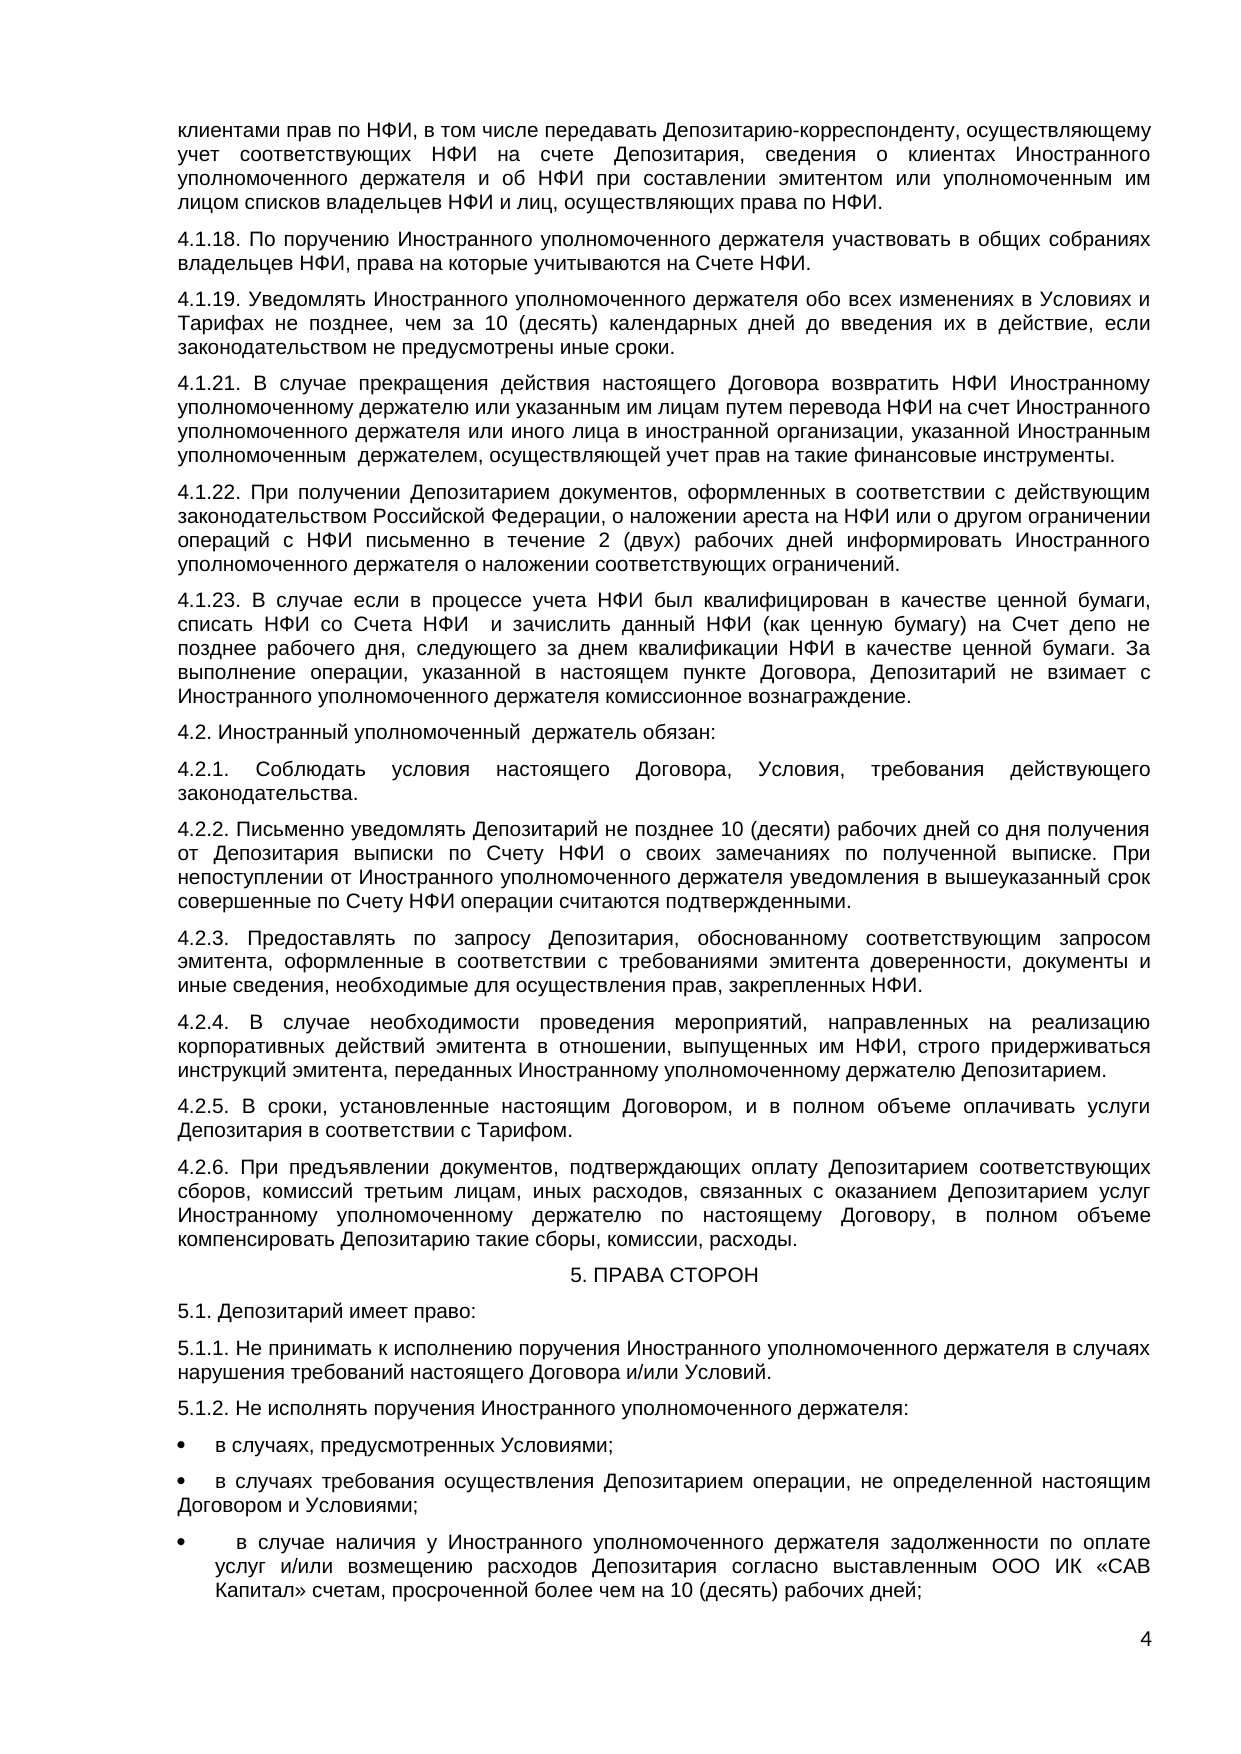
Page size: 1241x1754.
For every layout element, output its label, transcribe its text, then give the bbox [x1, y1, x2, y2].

text 4.1.21. В случае прекращения действия настоящего Договора возвратить НФИ Иностранному уполномоченному держателю или указанным им лицам путем перевода НФИ на счет Иностранного уполномоченного держателя или иного лица в иностранной организации, указанной Иностранным уполномоченным держателем, осуществляющей учет прав на такие финансовые инструменты. [177, 371, 1152, 467]
list в случае наличия у Иностранного уполномоченного держателя задолженности по оплате услуг и/или возмещению расходов Депозитария согласно выставленным ООО ИК «САВ Капитал» счетам, просроченной более чем на 10 (десять) рабочих дней; [177, 1530, 1152, 1602]
text 4.2.2. Письменно уведомлять Депозитарий не позднее 10 (десяти) рабочих дней со дня получения от Депозитария выписки по Счету НФИ о своих замечаниях по полученной выписке. При непоступлении от Иностранного уполномоченного держателя уведомления в вышеуказанный срок совершенные по Счету НФИ операции считаются подтвержденными. [177, 817, 1152, 913]
text 4.1.22. При получении Депозитарием документов, оформленных в соответствии с действующим законодательством Российской Федерации, о наложении ареста на НФИ или о другом ограничении операций с НФИ письменно в течение 2 (двух) рабочих дней информировать Иностранного уполномоченного держателя о наложении соответствующих ограничений. [177, 479, 1152, 575]
list в случаях требования осуществления Депозитарием операции, не определенной настоящим Договором и Условиями; [177, 1469, 1152, 1517]
text 4.2.5. В сроки, установленные настоящим Договором, и в полном объеме оплачивать услуги Депозитария в соответствии с Тарифом. [177, 1094, 1152, 1142]
text 4.1.19. Уведомлять Иностранного уполномоченного держателя обо всех изменениях в Условиях и Тарифах не позднее, чем за 10 (десять) календарных дней до введения их в действие, если законодательством не предусмотрены иные сроки. [177, 287, 1152, 359]
text 4.2.1. Соблюдать условия настоящего Договора, Условия, требования действующего законодательства. [177, 757, 1152, 804]
list в случаях, предусмотренных Условиями; [177, 1433, 1152, 1457]
text 5. ПРАВА СТОРОН [177, 1263, 1152, 1287]
text 4.2.6. При предъявлении документов, подтверждающих оплату Депозитарием соответствующих сборов, комиссий третьим лицам, иных расходов, связанных с оказанием Депозитарием услуг Иностранному уполномоченному держателю по настоящему Договору, в полном объеме компенсировать Депозитарию такие сборы, комиссии, расходы. [177, 1154, 1152, 1250]
text 4.2.4. В случае необходимости проведения мероприятий, направленных на реализацию корпоративных действий эмитента в отношении, выпущенных им НФИ, строго придерживаться инструкций эмитента, переданных Иностранному уполномоченному держателю Депозитарием. [177, 1010, 1152, 1082]
text 4.1.23. В случае если в процессе учета НФИ был квалифицирован в качестве ценной бумаги, списать НФИ со Счета НФИ и зачислить данный НФИ (как ценную бумагу) на Счет депо не позднее рабочего дня, следующего за днем квалификации НФИ в качестве ценной бумаги. За выполнение операции, указанной в настоящем пункте Договора, Депозитарий не взимает с Иностранного уполномоченного держателя комиссионное вознаграждение. [177, 588, 1152, 708]
text 5.1.1. Не принимать к исполнению поручения Иностранного уполномоченного держателя в случаях нарушения требований настоящего Договора и/или Условий. [177, 1336, 1152, 1384]
text 5.1. Депозитарий имеет право: [177, 1299, 1152, 1323]
text 5.1.2. Не исполнять поручения Иностранного уполномоченного держателя: [177, 1396, 1152, 1420]
text 4.2.3. Предоставлять по запросу Депозитария, обоснованному соответствующим запросом эмитента, оформленные в соответствии с требованиями эмитента доверенности, документы и иные сведения, необходимые для осуществления прав, закрепленных НФИ. [177, 925, 1152, 997]
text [177, 118, 1152, 214]
text 4.1.18. По поручению Иностранного уполномоченного держателя участвовать в общих собраниях владельцев НФИ, права на которые учитываются на Счете НФИ. [177, 226, 1152, 274]
text 4.2. Иностранный уполномоченный держатель обязан: [177, 720, 1152, 744]
